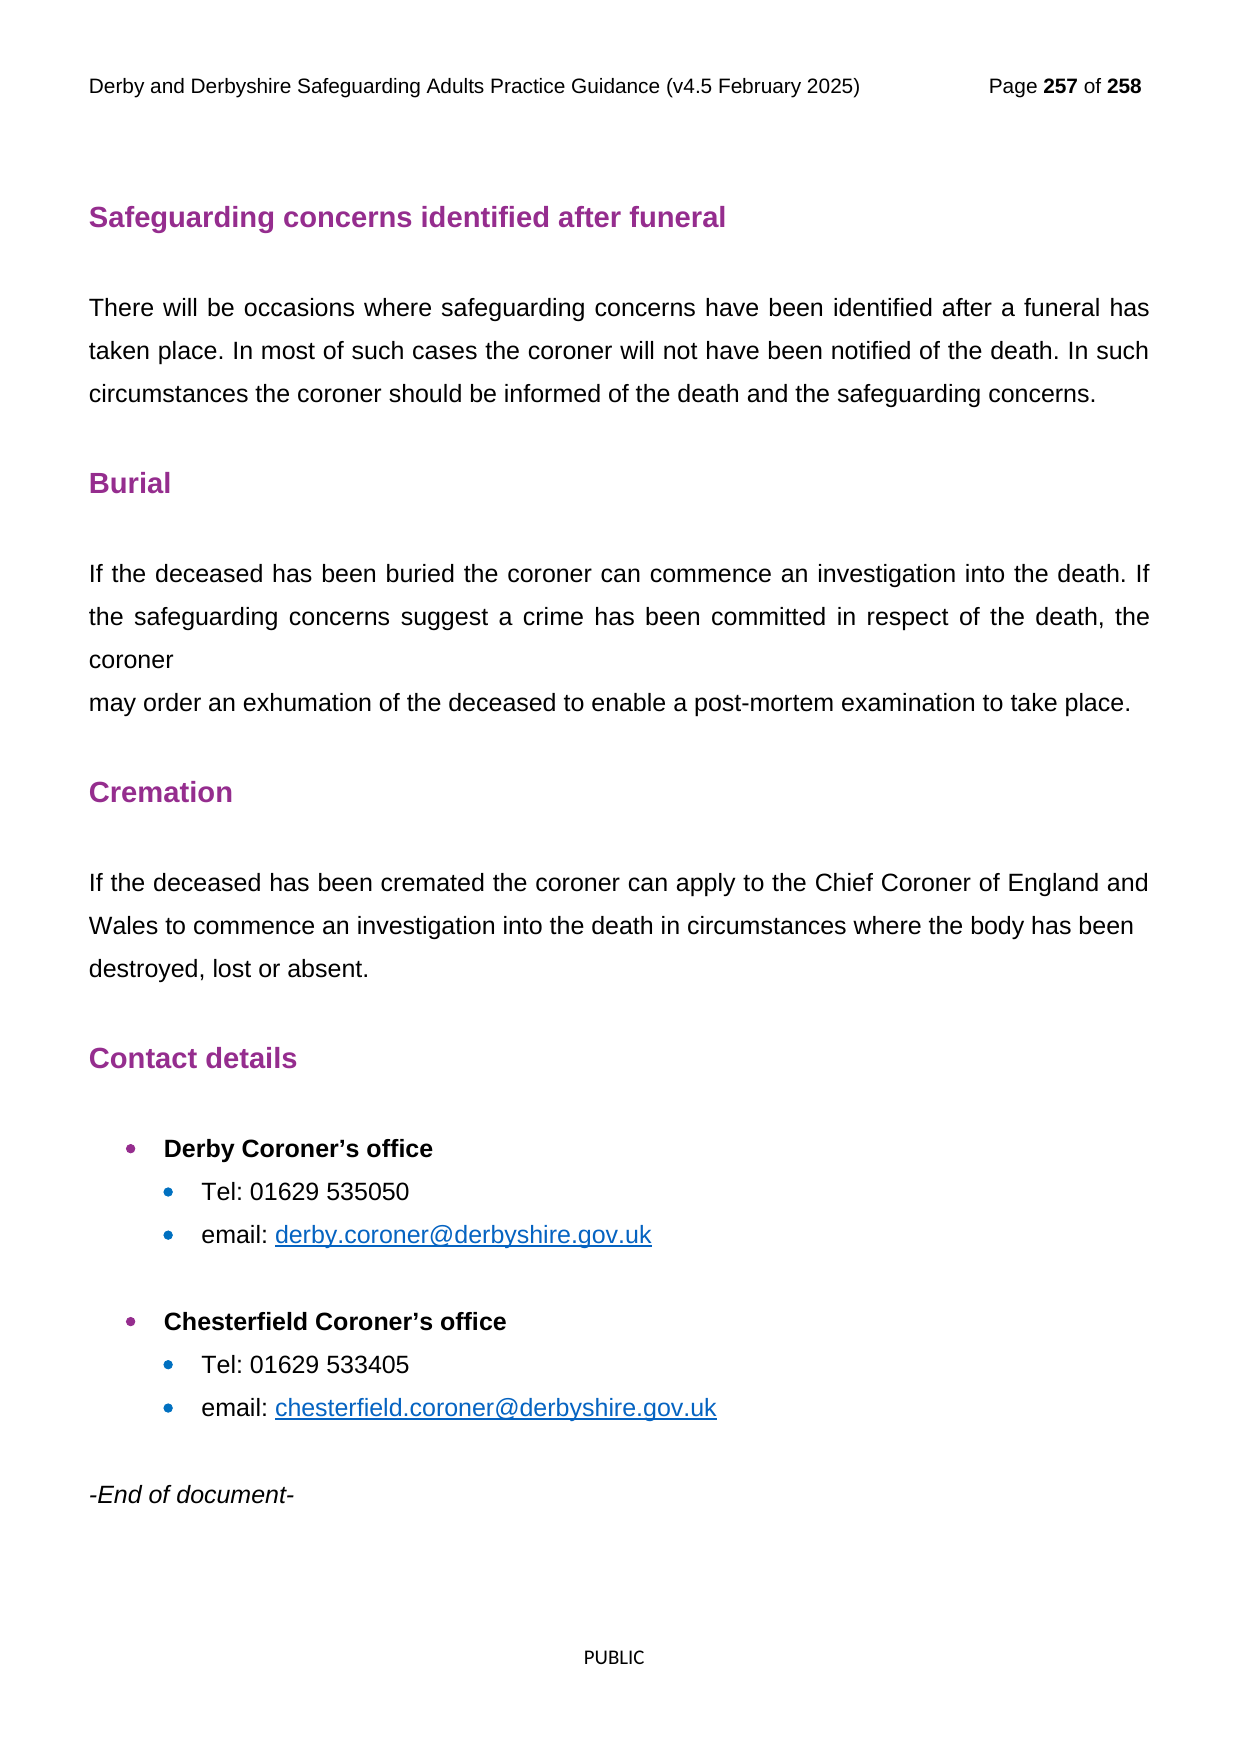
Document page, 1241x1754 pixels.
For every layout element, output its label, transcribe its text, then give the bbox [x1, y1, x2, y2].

text There will be occasions where safeguarding concerns have been identified after a funeral has taken place. In most of such cases the coroner will not have been notified of the death. In such circumstances the coroner should be informed of the death and the safeguarding concerns. [89, 293, 1152, 408]
subtitle Contact details [89, 1041, 1152, 1074]
subtitle Cremation [89, 775, 1152, 808]
text email: chesterfield.coroner@derbyshire.gov.uk [164, 1393, 1152, 1422]
text destroyed, lost or absent. [89, 954, 1152, 983]
text Chesterfield Coroner’s office [126, 1307, 1152, 1336]
text Tel: 01629 535050 [164, 1177, 1152, 1206]
text If the deceased has been buried the coroner can commence an investigation into the death. If the safeguarding concerns suggest a crime has been committed in respect of the death, the coroner [89, 559, 1152, 674]
text email: derby.coroner@derbyshire.gov.uk [164, 1221, 1152, 1249]
subtitle Safeguarding concerns identified after funeral [89, 200, 1152, 233]
text If the deceased has been cremated the coroner can apply to the Chief Coroner of England and Wales to commence an investigation into the death in circumstances where the body has been [89, 868, 1152, 940]
text -End of document- [89, 1480, 1152, 1508]
text may order an exhumation of the deceased to enable a post-mortem examination to take place. [89, 688, 1152, 717]
text Tel: 01629 533405 [164, 1350, 1152, 1379]
subtitle Burial [89, 466, 1152, 499]
text Derby Coroner’s office [126, 1134, 1152, 1163]
